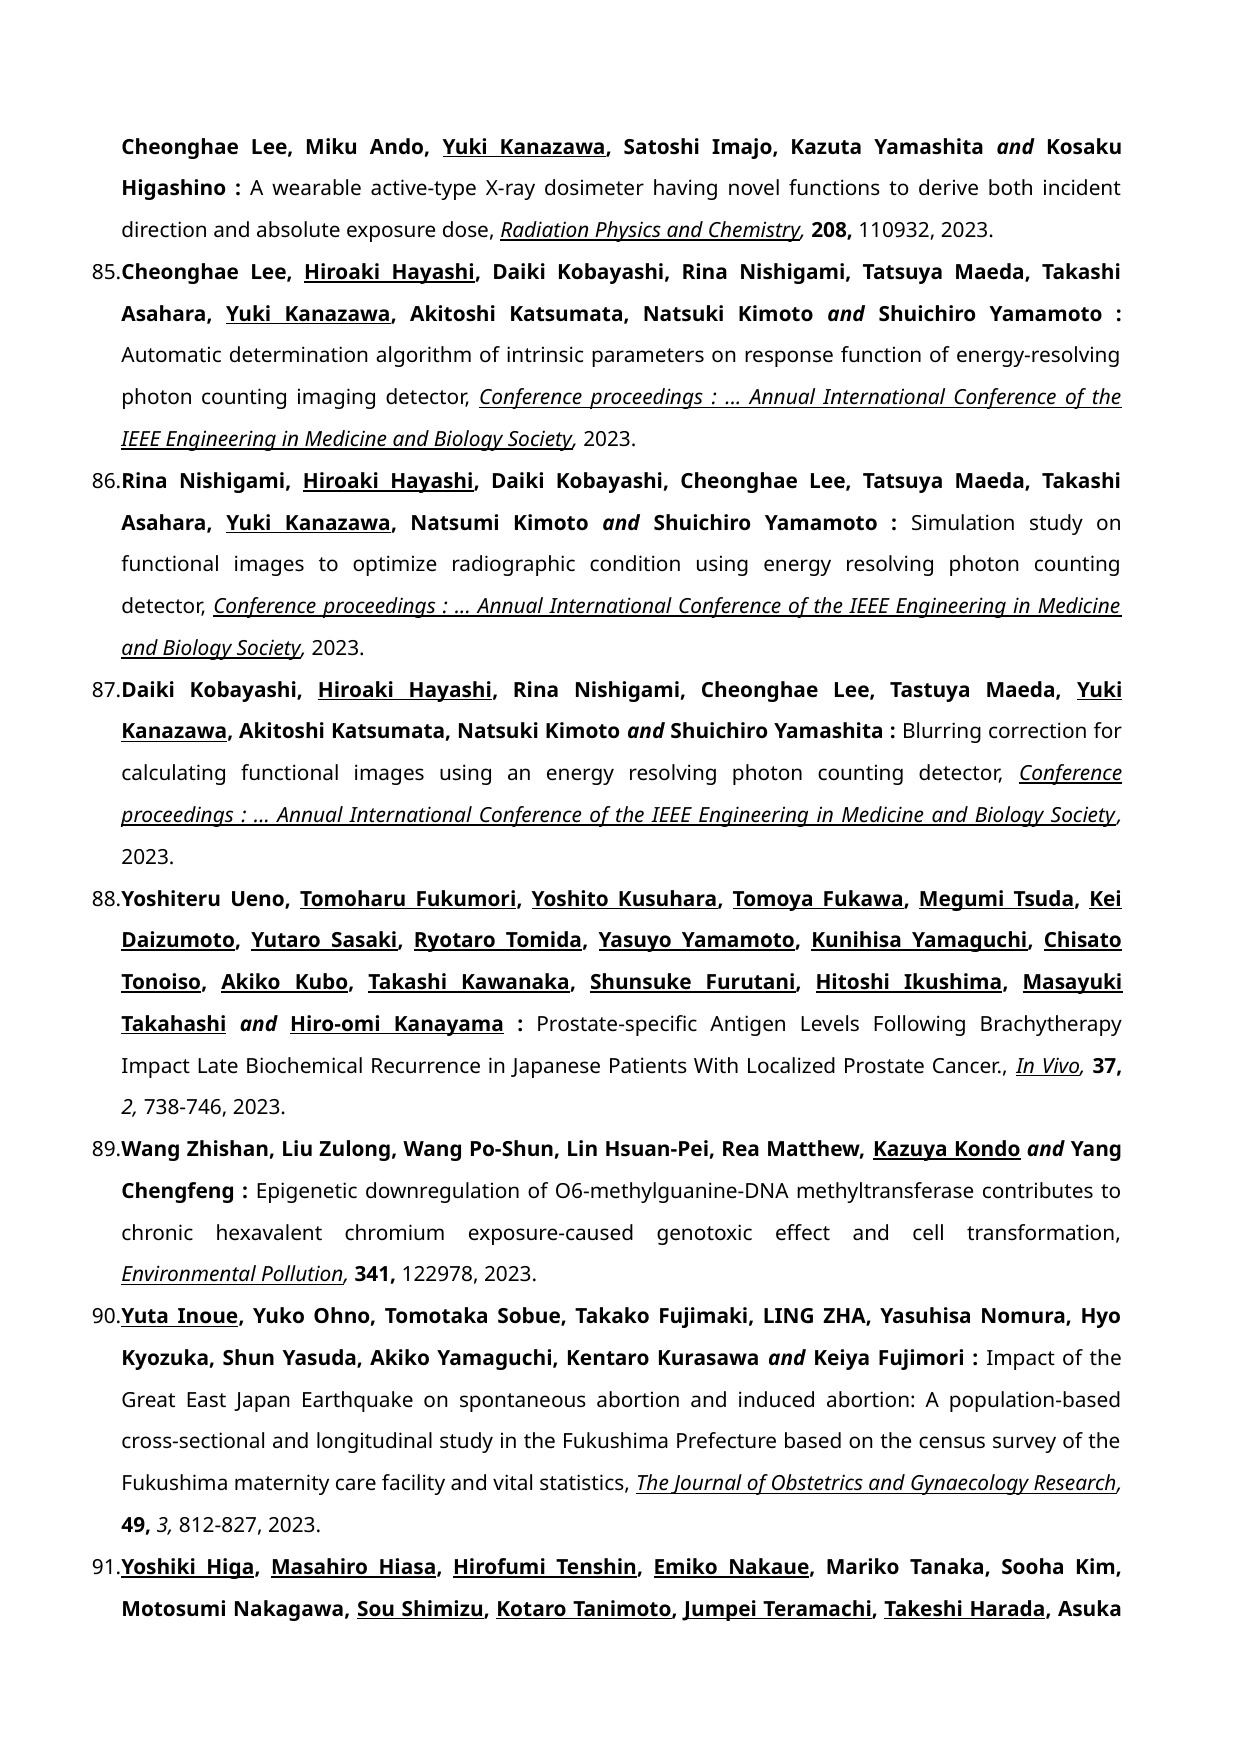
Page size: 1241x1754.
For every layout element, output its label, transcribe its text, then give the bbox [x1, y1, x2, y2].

list Cheonghae Lee, Hiroaki Hayashi, Daiki Kobayashi, Rina Nishigami, Tatsuya Maeda, Takashi Asahara, Yuki Kanazawa, Akitoshi Katsumata, Natsuki Kimoto and Shuichiro Yamamoto : Automatic determination algorithm of intrinsic parameters on response function of energy-resolving photon counting imaging detector, Conference proceedings : ... Annual International Conference of the IEEE Engineering in Medicine and Biology Society, 2023. [92, 250, 1122, 459]
list Yoshiteru Ueno, Tomoharu Fukumori, Yoshito Kusuhara, Tomoya Fukawa, Megumi Tsuda, Kei Daizumoto, Yutaro Sasaki, Ryotaro Tomida, Yasuyo Yamamoto, Kunihisa Yamaguchi, Chisato Tonoiso, Akiko Kubo, Takashi Kawanaka, Shunsuke Furutani, Hitoshi Ikushima, Masayuki Takahashi and Hiro-omi Kanayama : Prostate-specific Antigen Levels Following Brachytherapy Impact Late Biochemical Recurrence in Japanese Patients With Localized Prostate Cancer., In Vivo, 37, 2, 738-746, 2023. [92, 877, 1122, 1128]
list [92, 1545, 1122, 1629]
list Wang Zhishan, Liu Zulong, Wang Po-Shun, Lin Hsuan-Pei, Rea Matthew, Kazuya Kondo and Yang Chengfeng : Epigenetic downregulation of O6-methylguanine-DNA methyltransferase contributes to chronic hexavalent chromium exposure-caused genotoxic effect and cell transformation, Environmental Pollution, 341, 122978, 2023. [92, 1128, 1122, 1295]
list Rina Nishigami, Hiroaki Hayashi, Daiki Kobayashi, Cheonghae Lee, Tatsuya Maeda, Takashi Asahara, Yuki Kanazawa, Natsumi Kimoto and Shuichiro Yamamoto : Simulation study on functional images to optimize radiographic condition using energy resolving photon counting detector, Conference proceedings : ... Annual International Conference of the IEEE Engineering in Medicine and Biology Society, 2023. [92, 459, 1122, 668]
list Daiki Kobayashi, Hiroaki Hayashi, Rina Nishigami, Cheonghae Lee, Tastuya Maeda, Yuki Kanazawa, Akitoshi Katsumata, Natsuki Kimoto and Shuichiro Yamashita : Blurring correction for calculating functional images using an energy resolving photon counting detector, Conference proceedings : ... Annual International Conference of the IEEE Engineering in Medicine and Biology Society, 2023. [92, 668, 1122, 877]
list Yuta Inoue, Yuko Ohno, Tomotaka Sobue, Takako Fujimaki, LING ZHA, Yasuhisa Nomura, Hyo Kyozuka, Shun Yasuda, Akiko Yamaguchi, Kentaro Kurasawa and Keiya Fujimori : Impact of the Great East Japan Earthquake on spontaneous abortion and induced abortion: A population-based cross-sectional and longitudinal study in the Fukushima Prefecture based on the census survey of the Fukushima maternity care facility and vital statistics, The Journal of Obstetrics and Gynaecology Research, 49, 3, 812-827, 2023. [92, 1295, 1122, 1545]
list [92, 125, 1122, 250]
